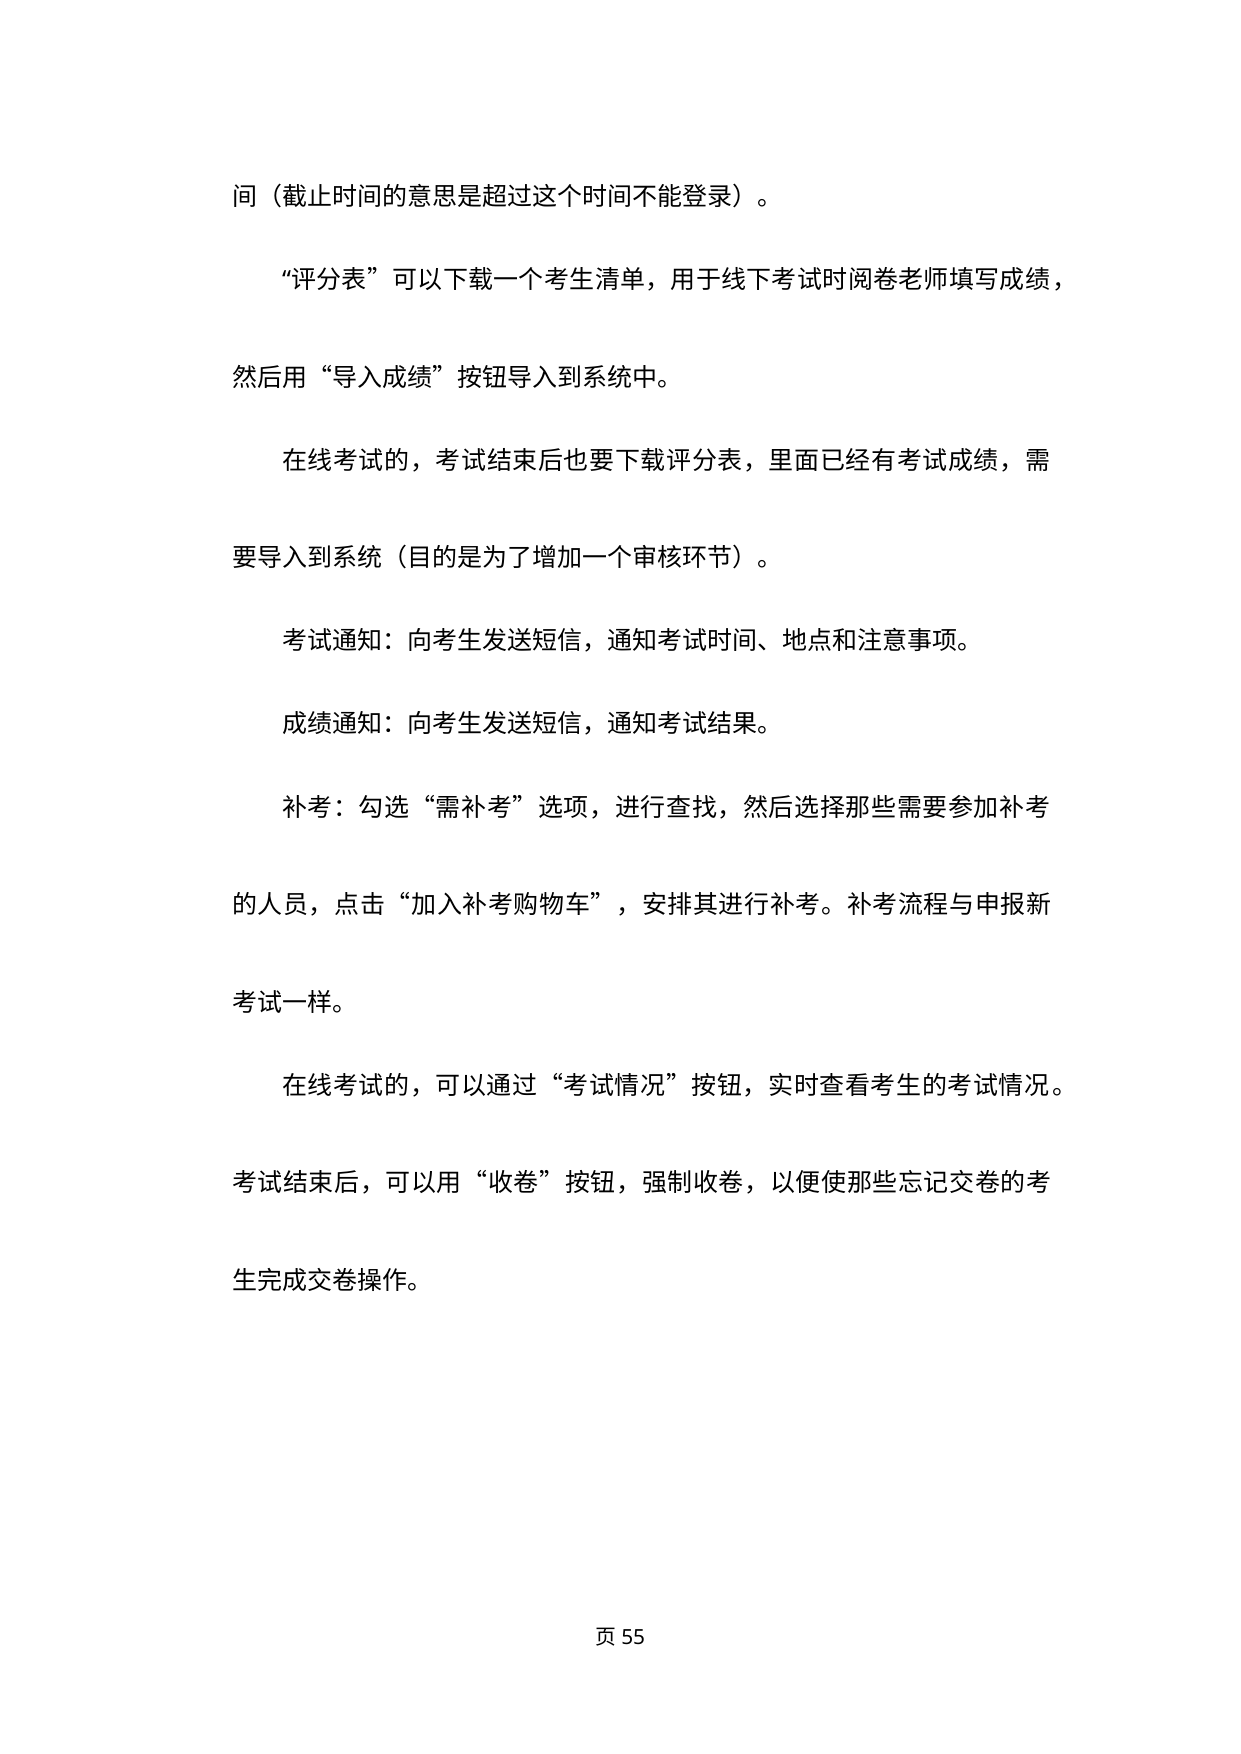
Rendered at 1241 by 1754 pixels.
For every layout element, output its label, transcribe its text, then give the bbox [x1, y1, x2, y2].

list “评分表”可以下载一个考生清单，用于线下考试时阅卷老师填写成绩，然后用“导入成绩”按钮导入到系统中。 [232, 245, 1053, 408]
list 补考：勾选“需补考”选项，进行查找，然后选择那些需要参加补考的人员，点击“加入补考购物车”，安排其进行补考。补考流程与申报新考试一样。 [232, 773, 1053, 1033]
list 考试通知：向考生发送短信，通知考试时间、地点和注意事项。 [232, 606, 1053, 671]
list 在线考试的，可以通过“考试情况”按钮，实时查看考生的考试情况。考试结束后，可以用“收卷”按钮，强制收卷，以便使那些忘记交卷的考生完成交卷操作。 [232, 1051, 1053, 1311]
list 在线考试的，考试结束后也要下载评分表，里面已经有考试成绩，需要导入到系统（目的是为了增加一个审核环节）。 [232, 426, 1053, 588]
list 成绩通知：向考生发送短信，通知考试结果。 [232, 689, 1053, 754]
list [232, 162, 1053, 227]
